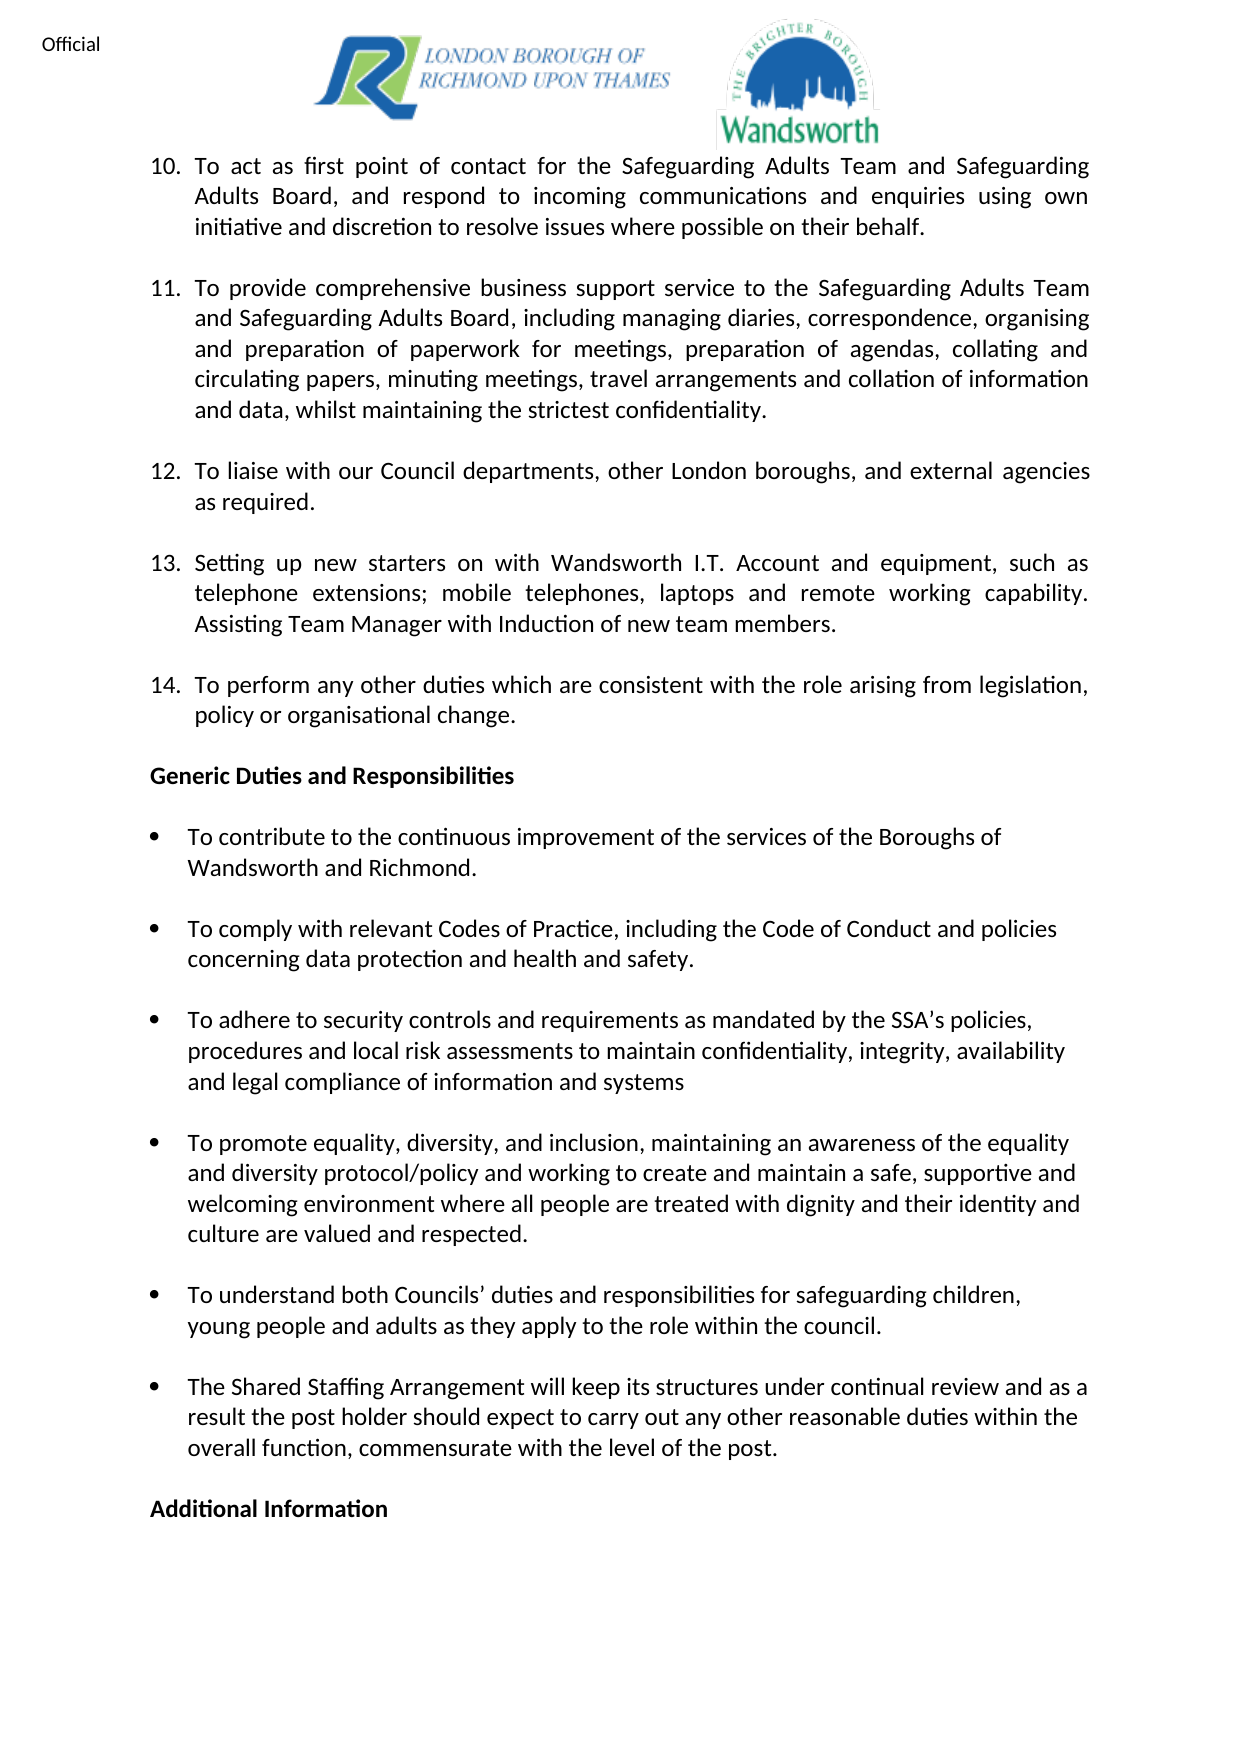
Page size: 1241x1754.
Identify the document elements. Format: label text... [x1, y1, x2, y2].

list To promote equality, diversity, and inclusion, maintaining an awareness of the equality and diversity protocol/policy and working to create and maintain a safe, supportive and welcoming environment where all people are treated with dignity and their identity and culture are valued and respected. [150, 1127, 1090, 1249]
list To comply with relevant Codes of Practice, including the Code of Conduct and policies concerning data protection and health and safety. [150, 913, 1090, 974]
text Generic Duties and Responsibilities [150, 760, 1090, 791]
list To contribute to the continuous improvement of the services of the Boroughs of Wandsworth and Richmond. [150, 821, 1090, 882]
list Setting up new starters on with Wandsworth I.T. Account and equipment, such as telephone extensions; mobile telephones, laptops and remote working capability. Assisting Team Manager with Induction of new team members. [150, 547, 1090, 638]
list To adhere to security controls and requirements as mandated by the SSA’s policies, procedures and local risk assessments to maintain confidentiality, integrity, availability and legal compliance of information and systems [150, 1004, 1090, 1096]
text Additional Information [150, 1493, 1090, 1523]
list To understand both Councils’ duties and responsibilities for safeguarding children, young people and adults as they apply to the role within the council. [150, 1279, 1090, 1340]
list The Shared Staffing Arrangement will keep its structures under continual review and as a result the post holder should expect to carry out any other reasonable duties within the overall function, commensurate with the level of the post. [150, 1371, 1090, 1462]
list To liaise with our Council departments, other London boroughs, and external agencies as required. [150, 455, 1090, 516]
list To act as first point of contact for the Safeguarding Adults Team and Safeguarding Adults Board, and respond to incoming communications and enquiries using own initiative and discretion to resolve issues where possible on their behalf. [150, 150, 1090, 242]
list To provide comprehensive business support service to the Safeguarding Adults Team and Safeguarding Adults Board, including managing diaries, correspondence, organising and preparation of paperwork for meetings, preparation of agendas, collating and circulating papers, minuting meetings, travel arrangements and collation of information and data, whilst maintaining the strictest confidentiality. [150, 272, 1090, 425]
list To perform any other duties which are consistent with the role arising from legislation, policy or organisational change. [150, 669, 1090, 730]
